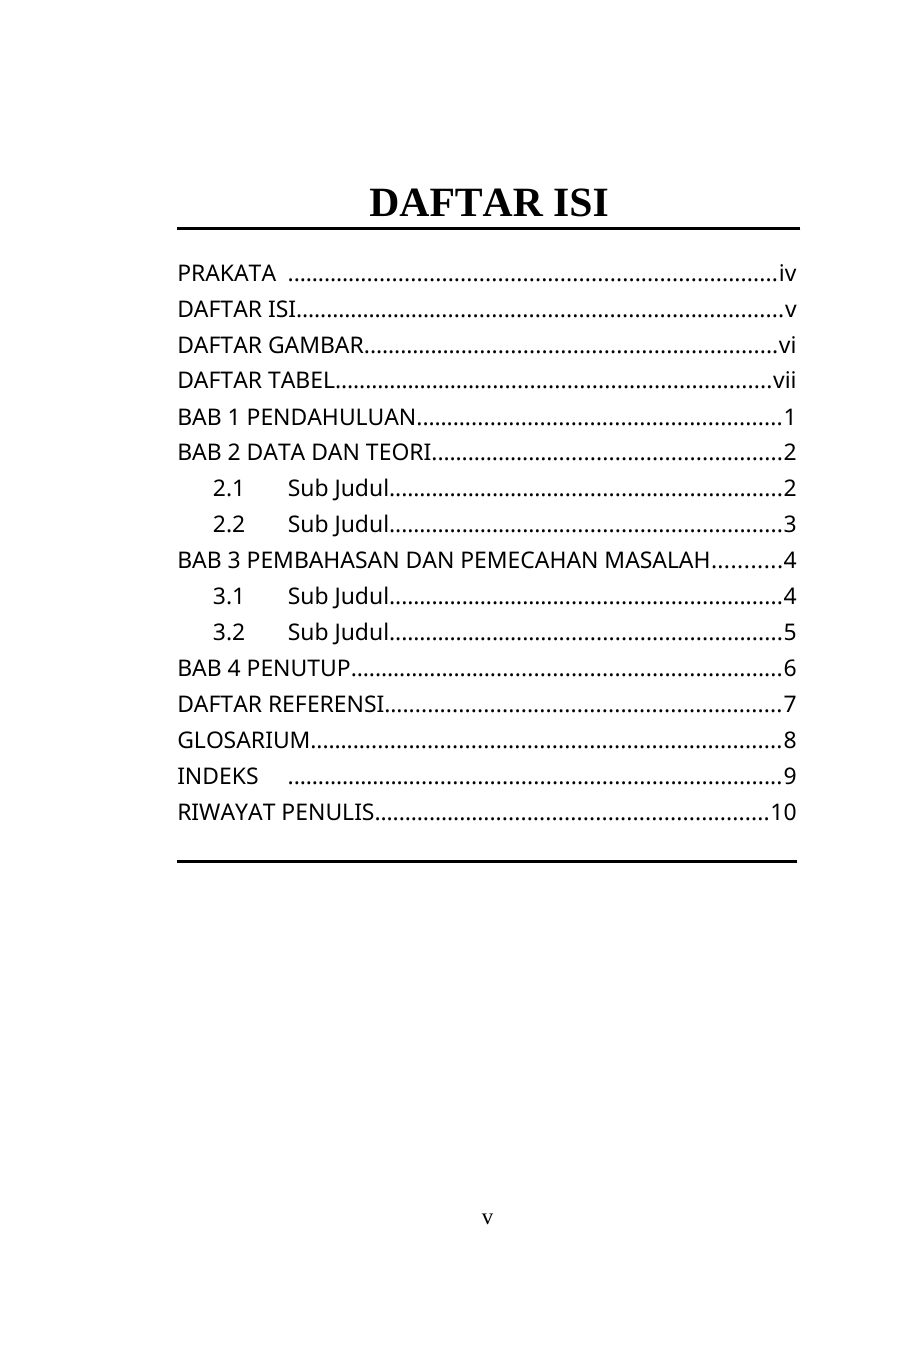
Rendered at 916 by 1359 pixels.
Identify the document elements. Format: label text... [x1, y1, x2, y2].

subtitle DAFTAR ISI [177, 177, 800, 227]
